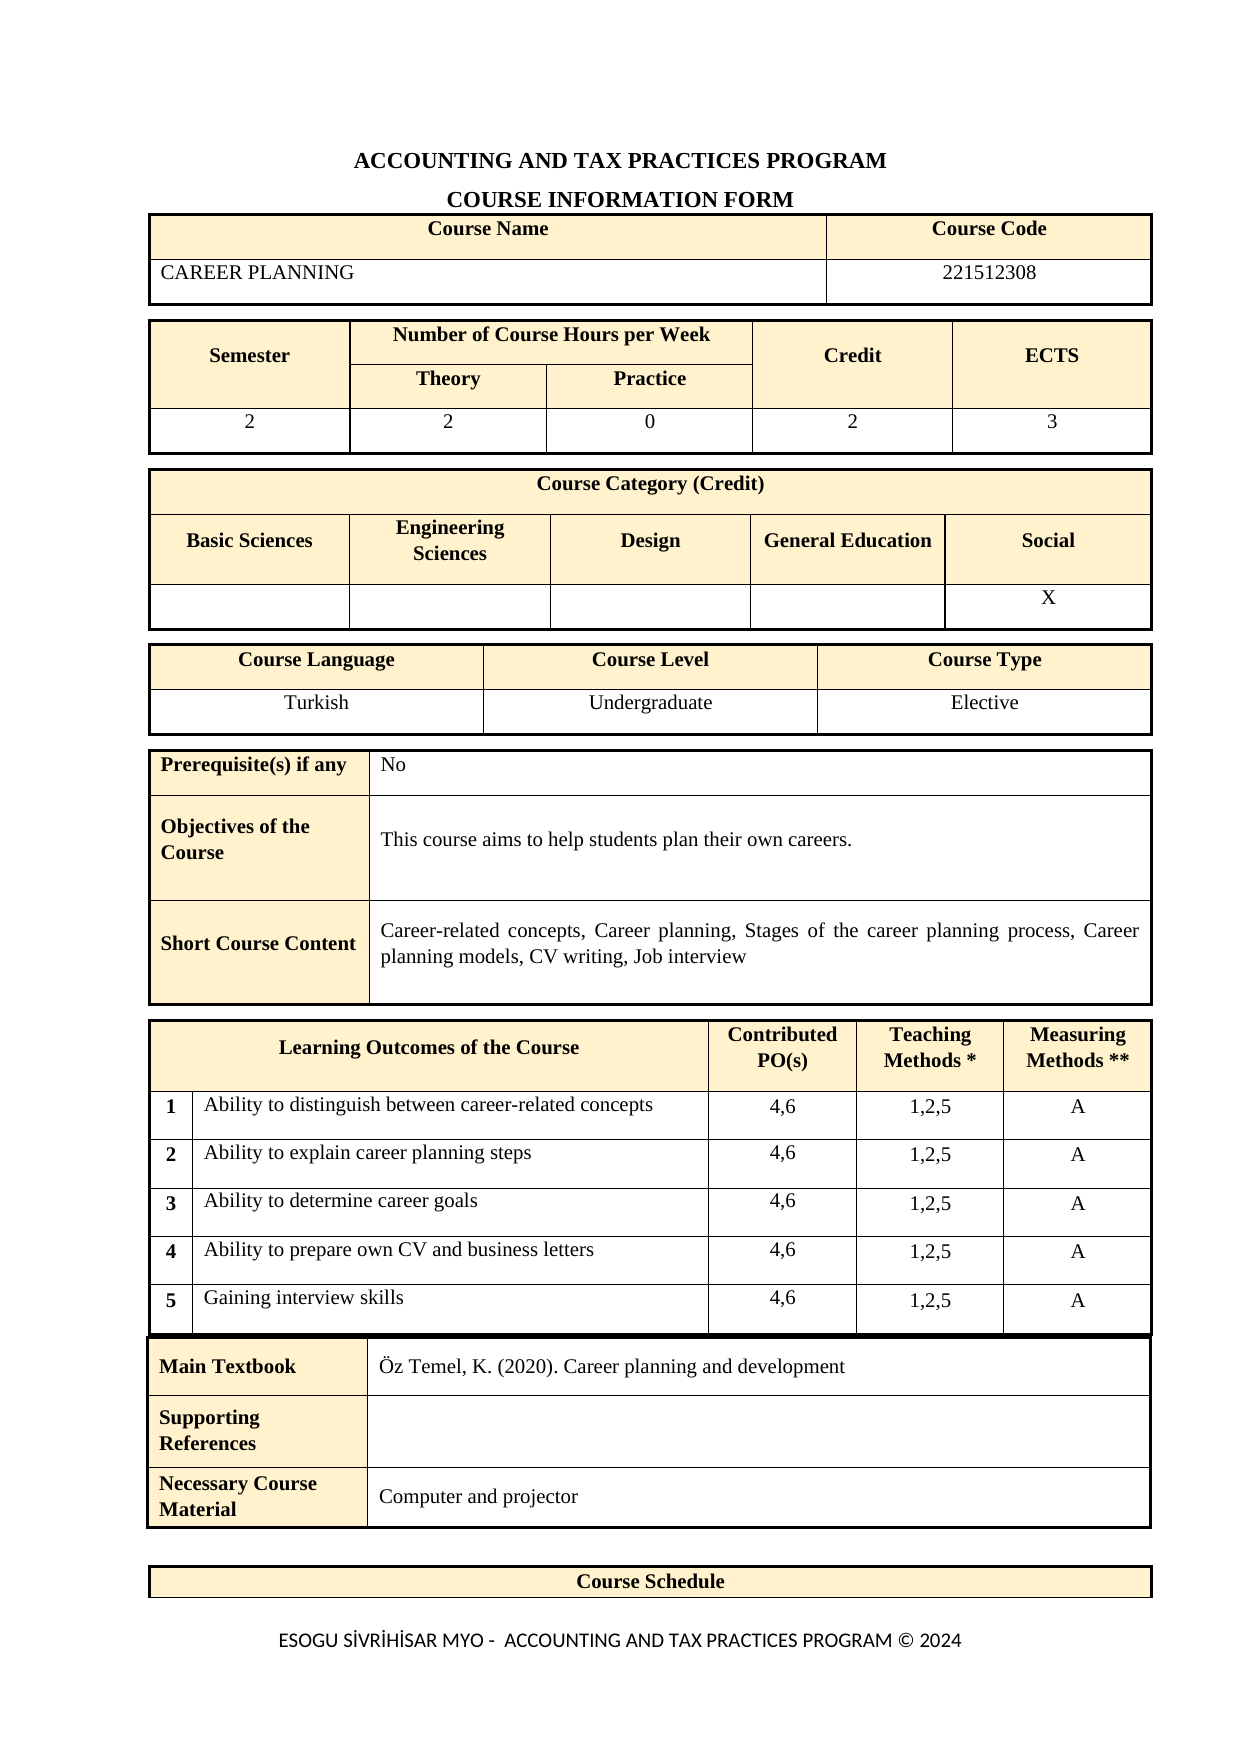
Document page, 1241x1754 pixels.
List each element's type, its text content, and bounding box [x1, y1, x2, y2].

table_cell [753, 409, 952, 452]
text ACCOUNTING AND TAX PRACTICES PROGRAM [148, 148, 1093, 174]
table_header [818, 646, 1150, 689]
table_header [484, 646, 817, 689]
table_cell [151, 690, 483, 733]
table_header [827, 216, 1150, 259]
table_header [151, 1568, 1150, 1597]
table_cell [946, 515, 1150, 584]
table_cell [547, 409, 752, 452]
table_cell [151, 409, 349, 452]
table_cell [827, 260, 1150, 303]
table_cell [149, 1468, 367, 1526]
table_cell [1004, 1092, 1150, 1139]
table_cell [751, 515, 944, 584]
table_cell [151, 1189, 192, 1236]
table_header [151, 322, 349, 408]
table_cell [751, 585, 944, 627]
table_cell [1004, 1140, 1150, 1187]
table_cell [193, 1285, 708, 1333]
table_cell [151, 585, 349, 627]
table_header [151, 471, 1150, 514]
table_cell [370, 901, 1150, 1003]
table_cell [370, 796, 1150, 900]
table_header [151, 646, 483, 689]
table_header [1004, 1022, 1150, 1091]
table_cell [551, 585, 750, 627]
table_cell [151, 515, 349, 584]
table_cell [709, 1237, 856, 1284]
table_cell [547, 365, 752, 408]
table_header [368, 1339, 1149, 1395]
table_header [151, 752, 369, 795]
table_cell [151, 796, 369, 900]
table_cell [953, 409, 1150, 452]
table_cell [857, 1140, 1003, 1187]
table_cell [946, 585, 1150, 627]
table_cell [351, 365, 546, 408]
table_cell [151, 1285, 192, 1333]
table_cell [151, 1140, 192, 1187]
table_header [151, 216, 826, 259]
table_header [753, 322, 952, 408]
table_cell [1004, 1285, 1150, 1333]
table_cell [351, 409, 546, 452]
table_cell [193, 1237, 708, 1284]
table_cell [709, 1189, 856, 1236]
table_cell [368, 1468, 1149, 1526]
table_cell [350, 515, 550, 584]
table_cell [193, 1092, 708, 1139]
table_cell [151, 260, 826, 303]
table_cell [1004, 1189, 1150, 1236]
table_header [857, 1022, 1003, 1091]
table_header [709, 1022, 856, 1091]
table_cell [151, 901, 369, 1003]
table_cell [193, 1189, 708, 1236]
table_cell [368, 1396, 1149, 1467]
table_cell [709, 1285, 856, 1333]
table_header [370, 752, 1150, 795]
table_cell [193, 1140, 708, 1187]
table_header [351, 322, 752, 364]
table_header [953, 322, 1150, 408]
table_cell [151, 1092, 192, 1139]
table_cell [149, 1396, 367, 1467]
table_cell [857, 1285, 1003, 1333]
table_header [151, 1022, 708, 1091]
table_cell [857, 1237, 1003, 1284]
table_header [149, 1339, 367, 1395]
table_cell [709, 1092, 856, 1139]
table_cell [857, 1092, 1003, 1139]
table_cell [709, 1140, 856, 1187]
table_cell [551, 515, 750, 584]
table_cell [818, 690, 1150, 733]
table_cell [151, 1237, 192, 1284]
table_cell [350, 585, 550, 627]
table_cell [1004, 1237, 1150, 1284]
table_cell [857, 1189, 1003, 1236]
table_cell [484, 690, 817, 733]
text COURSE INFORMATION FORM [148, 186, 1093, 213]
